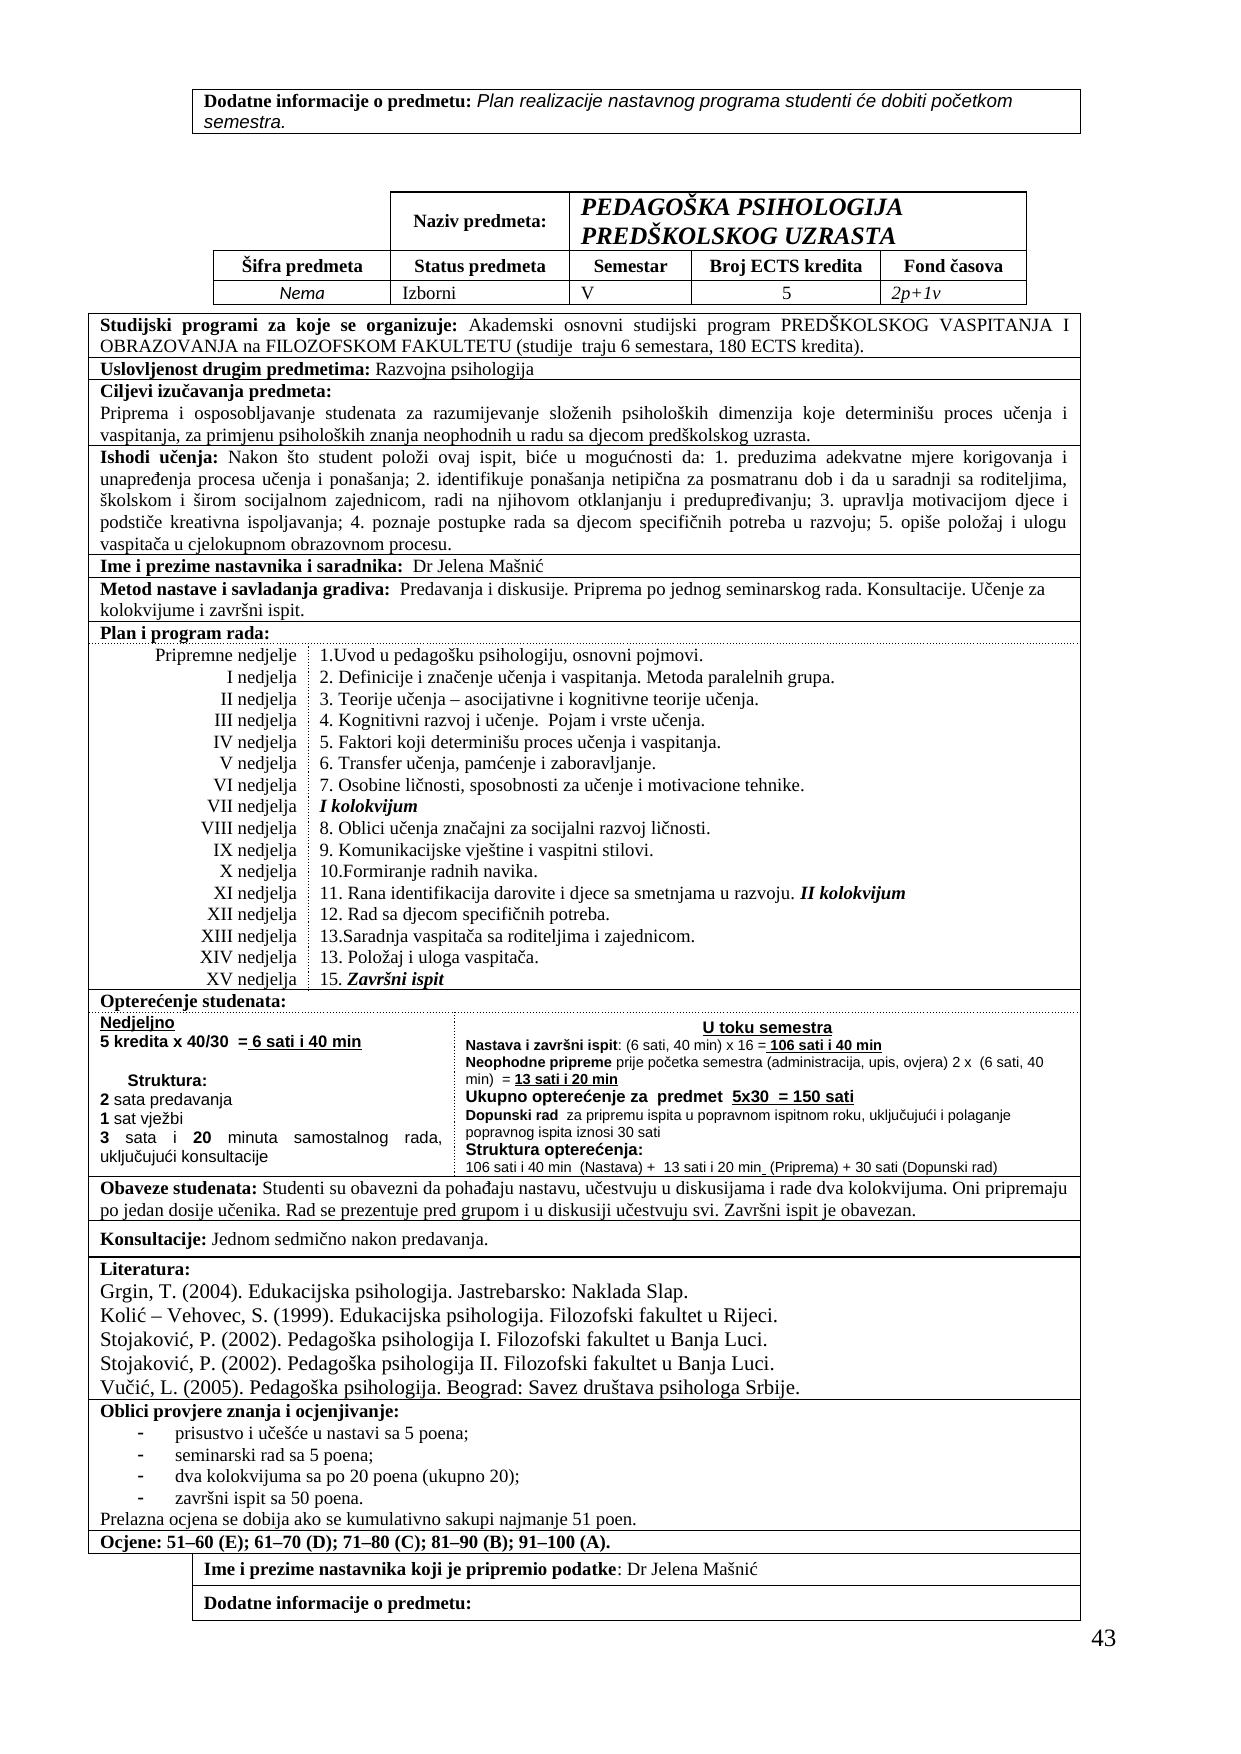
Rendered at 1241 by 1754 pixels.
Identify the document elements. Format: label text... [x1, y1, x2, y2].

table_cell Opterećenje studenata: [89, 990, 1080, 1012]
table_cell Šifra predmeta [214, 251, 390, 280]
table_cell Dodatne informacije o predmetu: Plan realizacije nastavnog programa studenti će dobiti početkom semestra. [193, 90, 1080, 133]
table_cell 1.Uvod u pedagošku psihologiju, osnovni pojmovi. 2. Definicije i značenje učenja i vaspitanja. Metoda paralelnih grupa. 3. Teorije učenja – asocijativne i kognitivne teorije učenja. 4. Kognitivni razvoj i učenje. Pojam i vrste učenja. 5. Faktori koji determinišu proces učenja i vaspitanja. 6. Transfer učenja, pamćenje i zaboravljanje. 7. Osobine ličnosti, sposobnosti za učenje i motivacione tehnike. I kolokvijum 8. Oblici učenja značajni za socijalni razvoj ličnosti. 9. Komunikacijske vještine i vaspitni stilovi. 10.Formiranje radnih navika. 11. Rana identifikacija darovite i djece sa smetnjama u razvoju. II kolokvijum 12. Rad sa djecom specifičnih potreba. 13.Saradnja vaspitača sa roditeljima i zajednicom. 13. Položaj i uloga vaspitača. 15. Završni ispit [308, 643, 1080, 989]
table_cell Izborni [391, 281, 569, 304]
table_cell Nema [214, 281, 390, 304]
table_cell Fond časova [881, 251, 1026, 280]
table_cell Oblici provjere znanja i ocjenjivanje: prisustvo i učešće u nastavi sa 5 poena; seminarski rad sa 5 poena; dva kolokvijuma sa po 20 poena (ukupno 20); završni ispit sa 50 poena. Prelazna ocjena se dobija ako se kumulativno sakupi najmanje 51 poen. [89, 1400, 1080, 1530]
table_header Naziv predmeta: [391, 193, 569, 250]
table_cell Ciljevi izučavanja predmeta: Priprema i osposobljavanje studenata za razumijevanje složenih psiholoških dimenzija koje determinišu proces učenja i vaspitanja, za primjenu psiholoških znanja neophodnih u radu sa djecom predškolskog uzrasta. [89, 380, 1080, 445]
table_cell 2p+1v [881, 281, 1026, 304]
table_cell Nedjeljno 5 kredita x 40/30 = 6 sati i 40 min Struktura: 2 sata predavanja 1 sat vježbi 3 sata i 20 minuta samostalnog rada, uključujući konsultacije [89, 1012, 454, 1176]
table_cell Metod nastave i savladanja gradiva: Predavanja i diskusije. Priprema po jednog seminarskog rada. Konsultacije. Učenje za kolokvijume i završni ispit. [89, 578, 1080, 621]
table_cell Ime i prezime nastavnika i saradnika: Dr Jelena Mašnić [89, 555, 1080, 577]
table_header PEDAGOŠKA PSIHOLOGIJA PREDŠKOLSKOG UZRASTA [570, 193, 1026, 250]
table_cell Ishodi učenja: Nakon što student položi ovaj ispit, biće u mogućnosti da: 1. preduzima adekvatne mjere korigovanja i unapređenja procesa učenja i ponašanja; 2. identifikuje ponašanja netipična za posmatranu dob i da u saradnji sa roditeljima, školskom i širom socijalnom zajednicom, radi na njihovom otklanjanju i predupređivanju; 3. upravlja motivacijom djece i podstiče kreativna ispoljavanja; 4. poznaje postupke rada sa djecom specifičnih potreba u razvoju; 5. opiše položaj i ulogu vaspitača u cjelokupnom obrazovnom procesu. [89, 446, 1080, 554]
table_cell Konsultacije: Jednom sedmično nakon predavanja. [89, 1221, 1080, 1256]
table_cell Dodatne informacije o predmetu: [193, 1586, 1080, 1620]
table_cell V [570, 281, 691, 304]
table_cell Semestar [570, 251, 691, 280]
table_cell Uslovljenost drugim predmetima: Razvojna psihologija [89, 358, 1080, 379]
table_cell Pripremne nedjelje I nedjelja II nedjelja III nedjelja IV nedjelja V nedjelja VI nedjelja VII nedjelja VIII nedjelja IX nedjelja X nedjelja XI nedjelja XII nedjelja XIII nedjelja XIV nedjelja XV nedjelja [89, 643, 308, 989]
table_cell 5 [692, 281, 880, 304]
table_cell U toku semestra Nastava i završni ispit: (6 sati, 40 min) x 16 = 106 sati i 40 min Neophodne pripreme prije početka semestra (administracija, upis, ovjera) 2 x (6 sati, 40 min) = 13 sati i 20 min Ukupno opterećenje za predmet 5x30 = 150 sati Dopunski rad za pripremu ispita u popravnom ispitnom roku, uključujući i polaganje popravnog ispita iznosi 30 sati Struktura opterećenja: 106 sati i 40 min (Nastava) + 13 sati i 20 min (Priprema) + 30 sati (Dopunski rad) [454, 1012, 1080, 1176]
table_cell Ocjene: 51–60 (E); 61–70 (D); 71–80 (C); 81–90 (B); 91–100 (A). [89, 1531, 1080, 1552]
table_cell Plan i program rada: [89, 622, 1080, 643]
table_header Studijski programi za koje se organizuje: Akademski osnovni studijski program PREDŠKOLSKOG VASPITANJA I OBRAZOVANJA na FILOZOFSKOM FAKULTETU (studije traju 6 semestara, 180 ECTS kredita). [89, 314, 1080, 357]
table_cell Literatura: Grgin, T. (2004). Edukacijska psihologija. Jastrebarsko: Naklada Slap. Kolić – Vehovec, S. (1999). Edukacijska psihologija. Filozofski fakultet u Rijeci. Stojaković, P. (2002). Pedagoška psihologija I. Filozofski fakultet u Banja Luci. Stojaković, P. (2002). Pedagoška psihologija II. Filozofski fakultet u Banja Luci. Vučić, L. (2005). Pedagoška psihologija. Beograd: Savez društava psihologa Srbije. [89, 1258, 1080, 1399]
table_cell Ime i prezime nastavnika koji je pripremio podatke: Dr Jelena Mašnić [193, 1554, 1080, 1584]
table_cell Broj ECTS kredita [692, 251, 880, 280]
table_cell Status predmeta [391, 251, 569, 280]
table_cell Obaveze studenata: Studenti su obavezni da pohađaju nastavu, učestvuju u diskusijama i rade dva kolokvijuma. Oni pripremaju po jedan dosije učenika. Rad se prezentuje pred grupom i u diskusiji učestvuju svi. Završni ispit je obavezan. [89, 1177, 1080, 1220]
